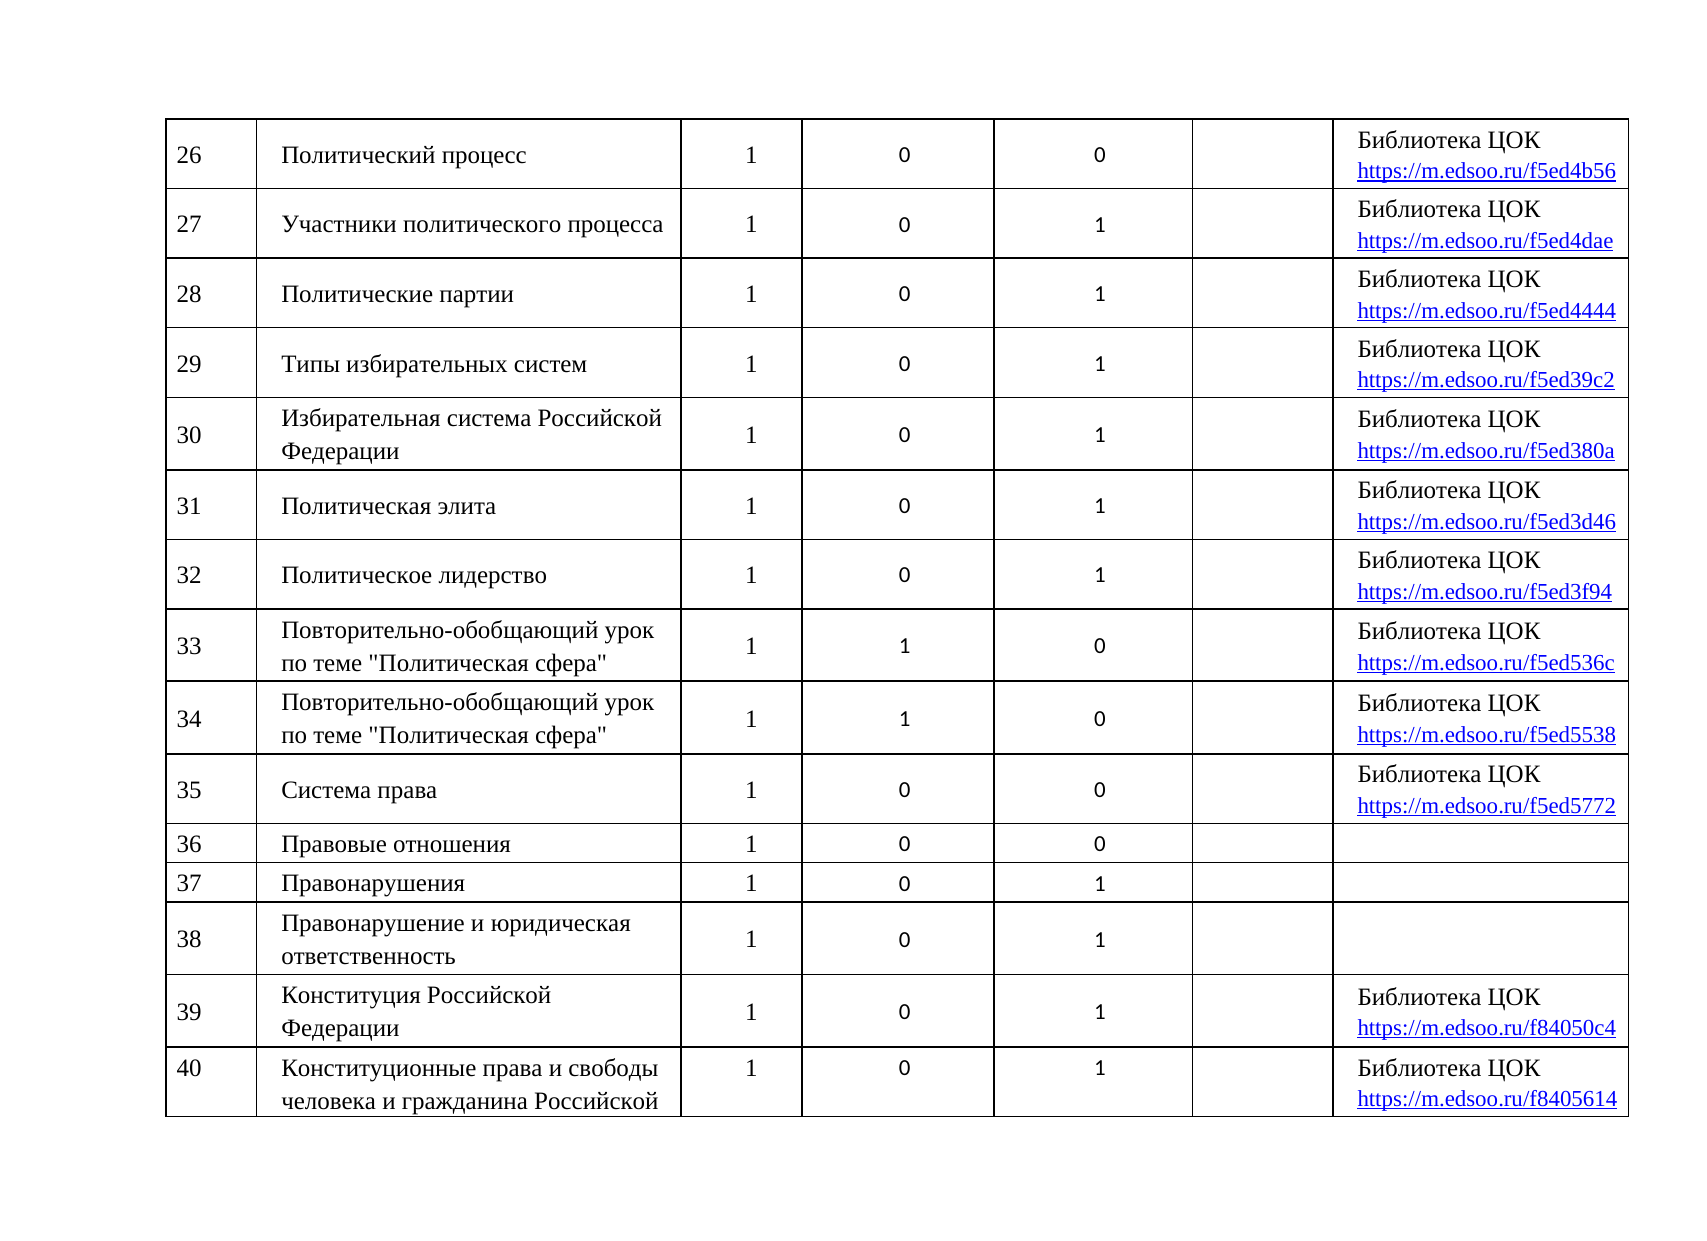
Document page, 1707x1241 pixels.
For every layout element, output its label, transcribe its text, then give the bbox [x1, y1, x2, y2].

table_cell 1 [995, 540, 1192, 608]
table_cell [1193, 682, 1332, 753]
table_cell 0 [803, 398, 993, 469]
table_cell Политическая элита [257, 471, 680, 538]
table_cell 1 [682, 863, 801, 901]
table_cell 1 [682, 540, 801, 608]
table_cell [1193, 189, 1332, 257]
table_cell 0 [803, 975, 993, 1046]
table_cell 27 [167, 189, 256, 257]
table_cell [1334, 903, 1628, 973]
table_cell [1193, 398, 1332, 469]
table_cell 1 [682, 328, 801, 396]
table_cell Повторительно-обобщающий урок по теме "Политическая сфера" [257, 682, 680, 753]
table_cell Повторительно-обобщающий урок по теме "Политическая сфера" [257, 610, 680, 680]
table_cell Система права [257, 755, 680, 822]
table_cell 32 [167, 540, 256, 608]
table_cell 38 [167, 903, 256, 973]
table_cell 28 [167, 259, 256, 327]
table_cell 30 [167, 398, 256, 469]
table_cell 1 [682, 471, 801, 538]
table_cell 31 [167, 471, 256, 538]
table_cell [1193, 1048, 1332, 1116]
table_cell [1193, 120, 1332, 188]
table_cell Библиотека ЦОК https://m.edsoo.ru/f84050c4 [1334, 975, 1628, 1046]
table_cell 0 [803, 471, 993, 538]
table_cell 0 [995, 755, 1192, 822]
table_cell 0 [803, 903, 993, 973]
table_cell Библиотека ЦОК https://m.edsoo.ru/f5ed536c [1334, 610, 1628, 680]
table_cell 0 [995, 120, 1192, 188]
table_cell [1193, 903, 1332, 973]
table_cell [1193, 471, 1332, 538]
table_cell 26 [167, 120, 256, 188]
table_cell Библиотека ЦОК https://m.edsoo.ru/f5ed5772 [1334, 755, 1628, 822]
table_cell 34 [167, 682, 256, 753]
table_cell Участники политического процесса [257, 189, 680, 257]
table_cell 33 [167, 610, 256, 680]
table_cell Библиотека ЦОК https://m.edsoo.ru/f5ed380a [1334, 398, 1628, 469]
table_cell 1 [682, 189, 801, 257]
table_cell 0 [995, 610, 1192, 680]
table_cell 1 [682, 682, 801, 753]
table_cell Политическое лидерство [257, 540, 680, 608]
table_cell [1193, 755, 1332, 822]
table_cell 35 [167, 755, 256, 822]
table_cell 1 [995, 259, 1192, 327]
table_cell 1 [682, 120, 801, 188]
table_cell Библиотека ЦОК https://m.edsoo.ru/f5ed4b56 [1334, 120, 1628, 188]
table_cell Политические партии [257, 259, 680, 327]
table_cell 0 [803, 189, 993, 257]
table_cell 0 [803, 328, 993, 396]
table_cell 1 [995, 1048, 1192, 1116]
table_cell 1 [682, 824, 801, 862]
table_cell Библиотека ЦОК https://m.edsoo.ru/f5ed4444 [1334, 259, 1628, 327]
table_cell 1 [995, 328, 1192, 396]
table_cell [1193, 863, 1332, 901]
table_cell 1 [682, 398, 801, 469]
table_cell 1 [995, 975, 1192, 1046]
table_cell 0 [803, 540, 993, 608]
table_cell 40 [167, 1048, 256, 1116]
table_cell 0 [803, 120, 993, 188]
table_cell 1 [682, 755, 801, 822]
table_cell [1193, 328, 1332, 396]
table_cell Библиотека ЦОК https://m.edsoo.ru/f5ed39c2 [1334, 328, 1628, 396]
table_cell 39 [167, 975, 256, 1046]
table_cell 1 [995, 189, 1192, 257]
table_cell 1 [682, 903, 801, 973]
table_cell Библиотека ЦОК https://m.edsoo.ru/f5ed5538 [1334, 682, 1628, 753]
table_cell Политический процесс [257, 120, 680, 188]
table_cell Правовые отношения [257, 824, 680, 862]
table_cell 1 [682, 975, 801, 1046]
table_cell Типы избирательных систем [257, 328, 680, 396]
table_cell Конституция Российской Федерации [257, 975, 680, 1046]
table_cell Библиотека ЦОК https://m.edsoo.ru/f5ed4dae [1334, 189, 1628, 257]
table_cell [1334, 824, 1628, 862]
table_cell Библиотека ЦОК https://m.edsoo.ru/f5ed3d46 [1334, 471, 1628, 538]
table_cell 1 [995, 398, 1192, 469]
table_cell 1 [803, 682, 993, 753]
table_cell 36 [167, 824, 256, 862]
table_cell 1 [682, 610, 801, 680]
table_cell 29 [167, 328, 256, 396]
table_cell [1193, 824, 1332, 862]
table_cell [1193, 259, 1332, 327]
table_cell Библиотека ЦОК https://m.edsoo.ru/f5ed3f94 [1334, 540, 1628, 608]
table_cell 1 [682, 1048, 801, 1116]
table_cell 1 [682, 259, 801, 327]
table_cell [1193, 610, 1332, 680]
table_cell 37 [167, 863, 256, 901]
table_cell Избирательная система Российской Федерации [257, 398, 680, 469]
table_cell 0 [803, 755, 993, 822]
table_cell 0 [803, 1048, 993, 1116]
table_cell Правонарушение и юридическая ответственность [257, 903, 680, 973]
table_cell 0 [995, 682, 1192, 753]
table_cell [257, 1048, 680, 1116]
table_cell 0 [803, 863, 993, 901]
table_cell [1193, 975, 1332, 1046]
table_cell Правонарушения [257, 863, 680, 901]
table_cell 0 [803, 824, 993, 862]
table_cell 1 [803, 610, 993, 680]
table_cell 1 [995, 471, 1192, 538]
table_cell 0 [803, 259, 993, 327]
table_cell 1 [995, 903, 1192, 973]
table_cell 1 [995, 863, 1192, 901]
table_cell 0 [995, 824, 1192, 862]
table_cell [1334, 1048, 1628, 1116]
table_cell [1334, 863, 1628, 901]
table_cell [1193, 540, 1332, 608]
